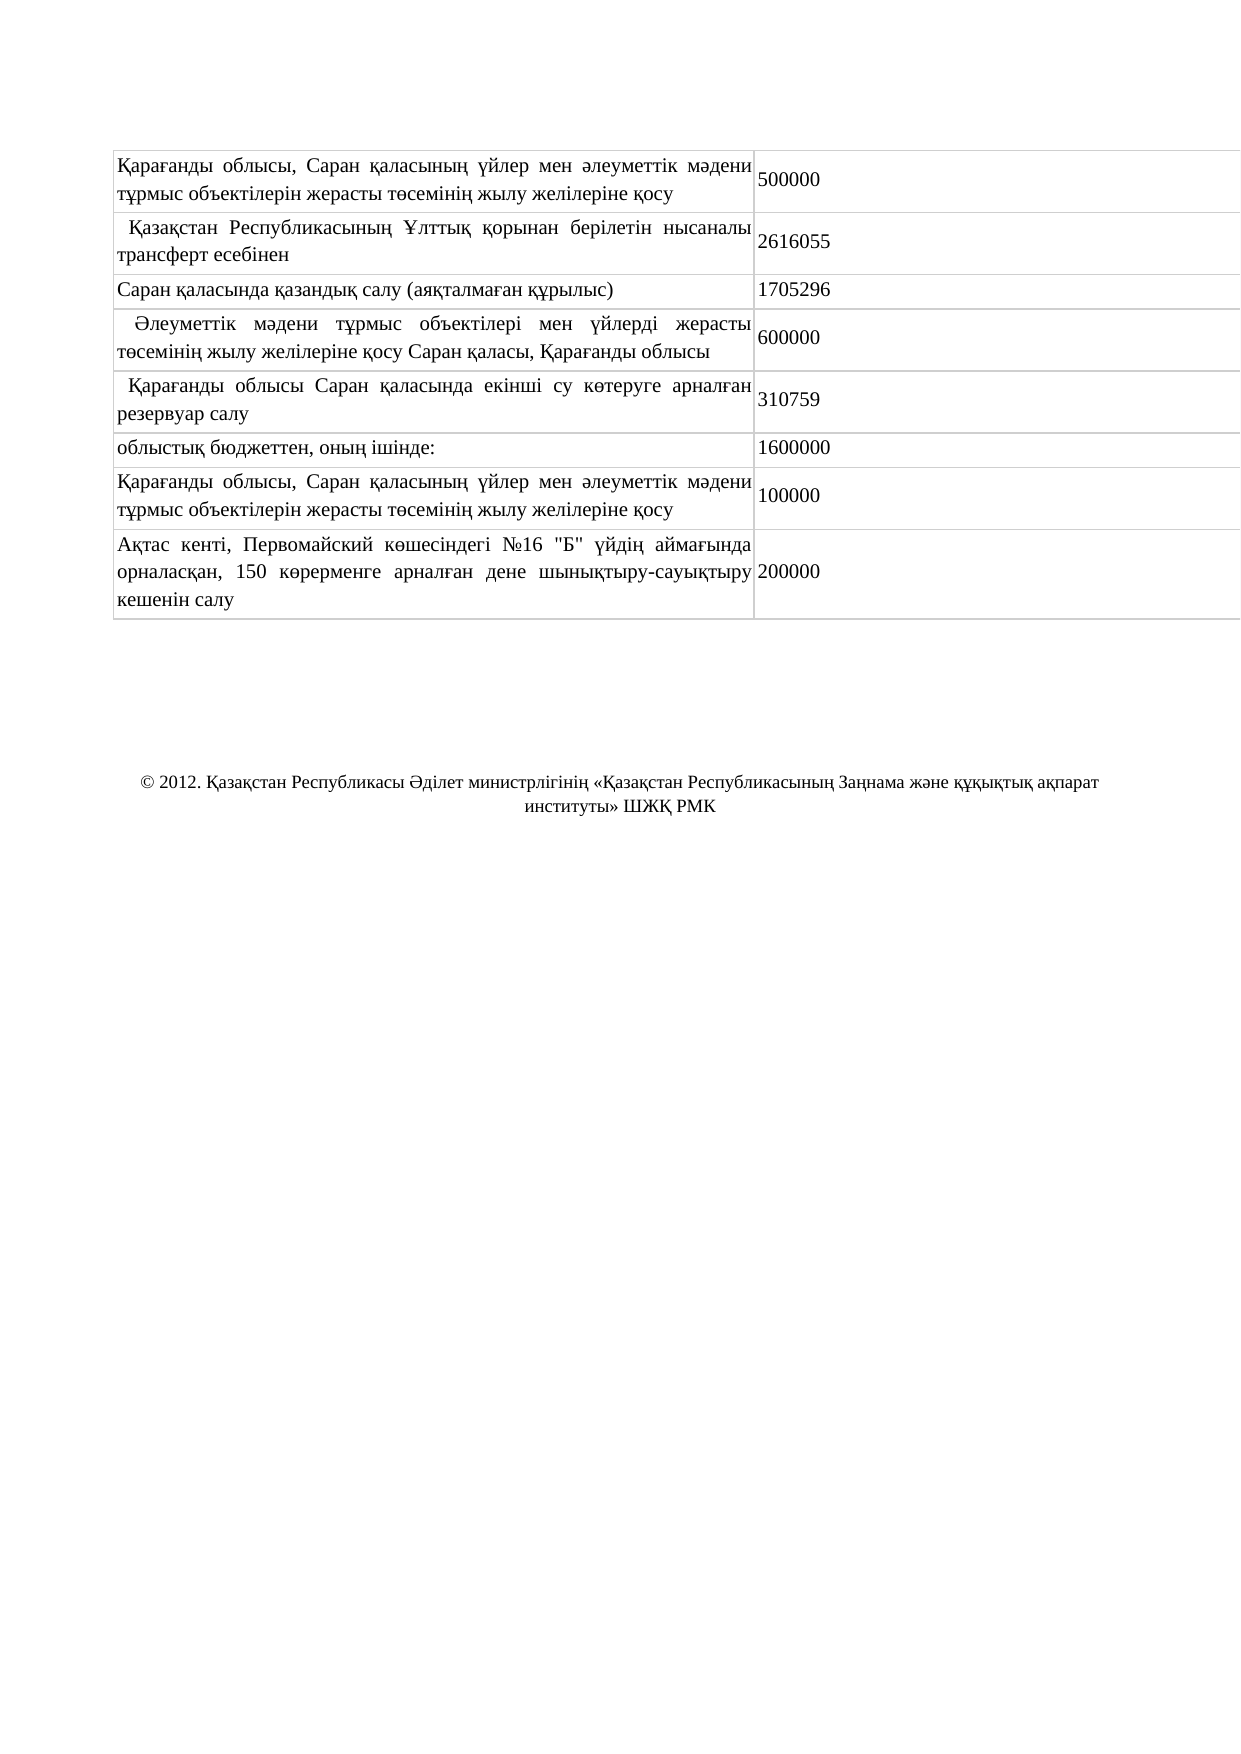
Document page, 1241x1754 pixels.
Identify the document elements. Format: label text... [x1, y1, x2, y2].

text © 2012. Қазақстан Республикасы Әділет министрлігінің «Қазақстан Республикасының Заңнама және құқықтық ақпарат институты» ШЖҚ РМК [112, 771, 1128, 817]
table_cell Қарағанды облысы, Саран қаласының үйлер мен әлеуметтік мәдени тұрмыс объектілерін жерасты төсемінің жылу желілеріне қосу [114, 468, 753, 529]
table_cell 600000 [755, 310, 1240, 370]
table_cell Қарағанды облысы, Саран қаласының үйлер мен әлеуметтік мәдени тұрмыс объектілерін жерасты төсемінің жылу желілеріне қосу [114, 151, 753, 212]
table_cell Ақтас кенті, Первомайский көшесіндегі №16 "Б" үйдің аймағында орналасқан, 150 көрерменге арналған дене шынықтыру-сауықтыру кешенін салу [114, 530, 753, 618]
table_cell 310759 [755, 372, 1240, 432]
table_cell 1705296 [755, 275, 1240, 308]
table_cell 2616055 [755, 213, 1240, 274]
table_cell Әлеуметтік мәдени тұрмыс объектілері мен үйлерді жерасты төсемінің жылу желілеріне қосу Саран қаласы, Қарағанды облысы [114, 310, 753, 370]
table_cell Саран қаласында қазандық салу (аяқталмаған құрылыс) [114, 275, 753, 308]
table_cell облыстық бюджеттен, оның ішінде: [114, 434, 753, 467]
table_cell 1600000 [755, 434, 1240, 467]
table_cell Қазақстан Республикасының Ұлттық қорынан берілетін нысаналы трансферт есебінен [114, 213, 753, 274]
table_cell Қарағанды облысы Саран қаласында екінші су көтеруге арналған резервуар салу [114, 372, 753, 432]
table_cell 100000 [755, 468, 1240, 529]
table_cell 500000 [755, 151, 1240, 212]
table_cell 200000 [755, 530, 1240, 618]
